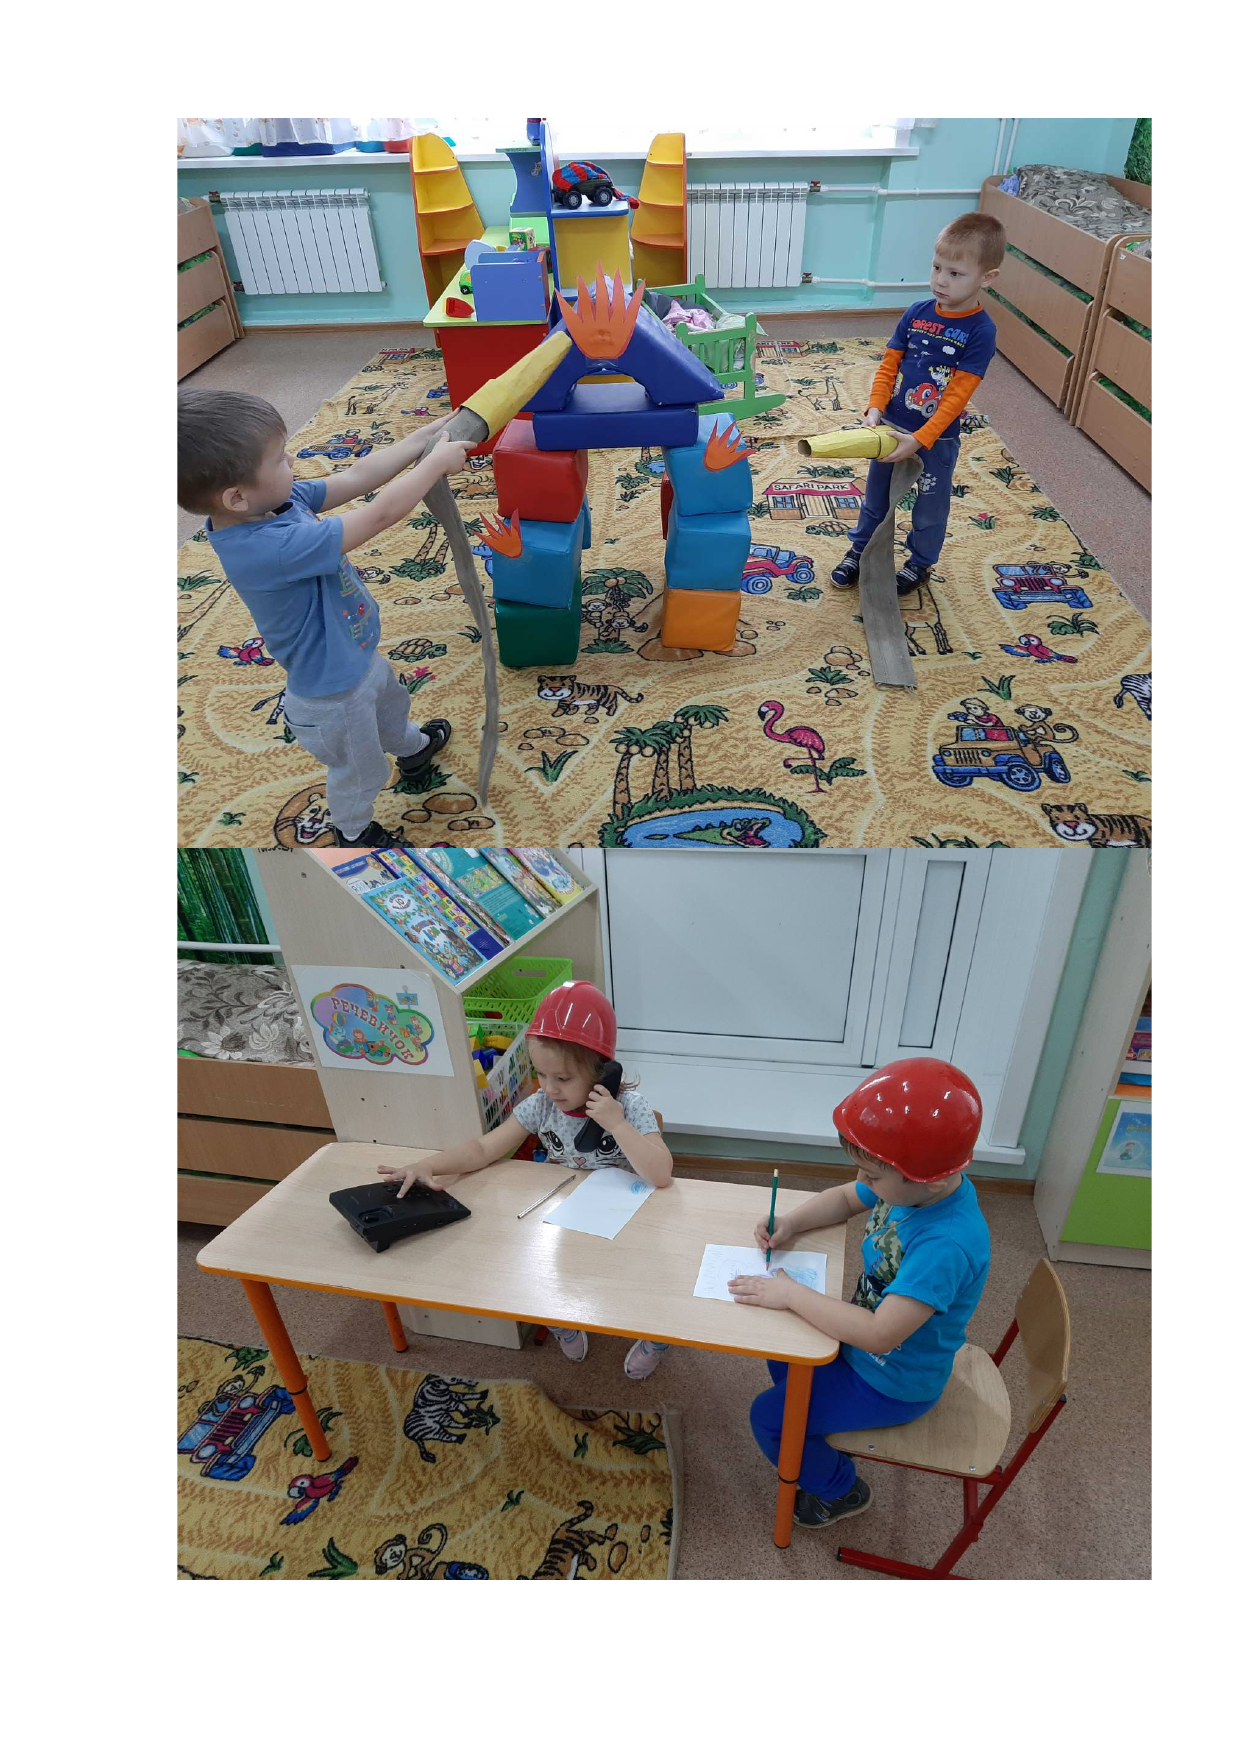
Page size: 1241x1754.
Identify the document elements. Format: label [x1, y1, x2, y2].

picture [177, 118, 1152, 1580]
